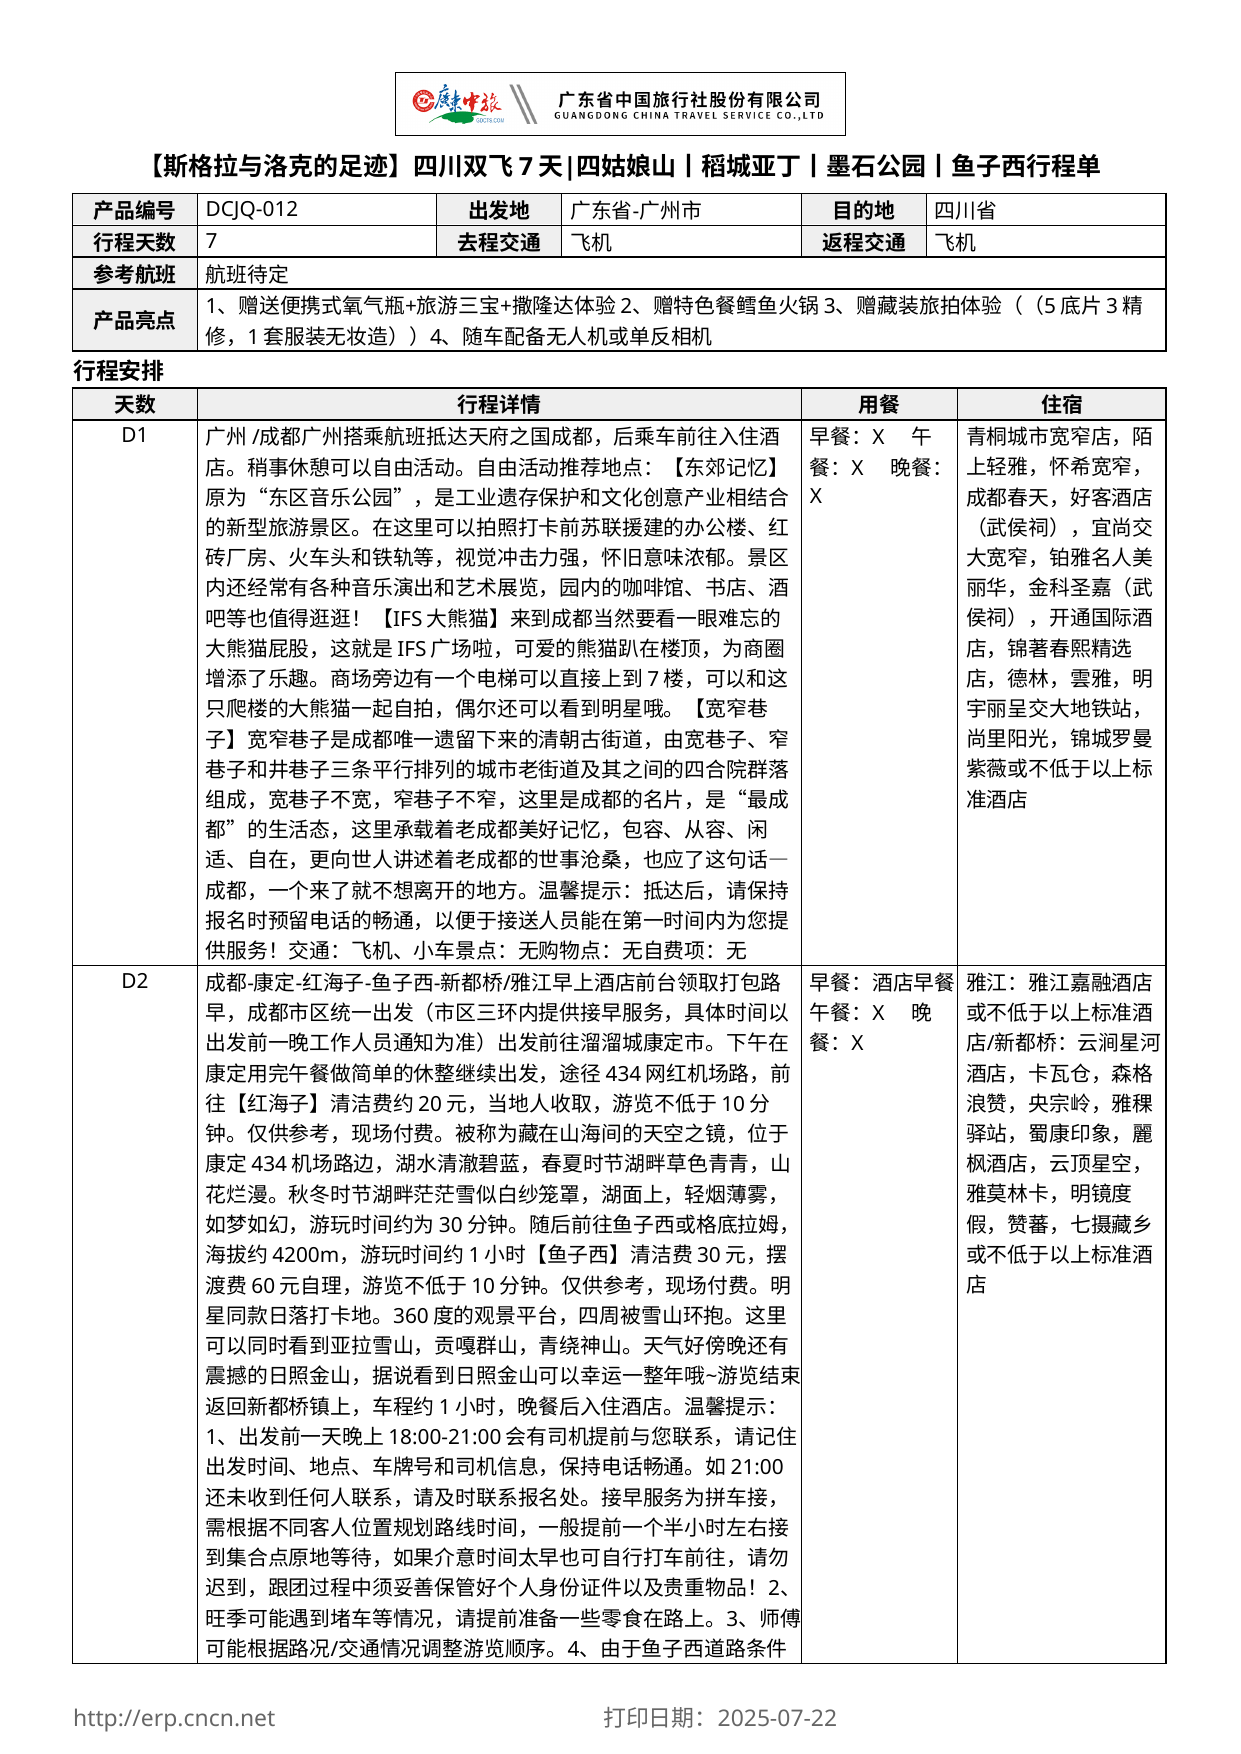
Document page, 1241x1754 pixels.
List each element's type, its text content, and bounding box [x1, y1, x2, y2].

table_header 出发地 [437, 194, 561, 224]
table_header 四川省 [927, 194, 1165, 224]
picture [396, 73, 845, 135]
table_cell 返程交通 [802, 226, 926, 256]
table_header 住宿 [958, 389, 1165, 419]
table_cell 青桐城市宽窄店，陌上轻雅，怀希宽窄，成都春天，好客酒店（武侯祠），宜尚交大宽窄，铂雅名人美丽华，金科圣嘉（武侯祠），开通国际酒店，锦著春熙精选店，德林，雲雅，明宇丽呈交大地铁站，尚里阳光，锦城罗曼紫薇或不低于以上标准酒店 [958, 421, 1165, 964]
table_cell 参考航班 [73, 258, 197, 288]
table_cell 雅江：雅江嘉融酒店或不低于以上标准酒店/新都桥：云涧星河酒店，卡瓦仓，森格浪赞，央宗岭，雅稞驿站，蜀康印象，麗枫酒店，云顶星空，雅莫林卡，明镜度假，赞蕃，七摄藏乡或不低于以上标准酒店 [958, 966, 1165, 1662]
table_cell 广州 /成都 [198, 421, 801, 964]
table_cell 早餐：酒店早餐 午餐：X 晚餐：X [802, 966, 957, 1662]
table_cell 行程天数 [73, 226, 197, 256]
table_header 天数 [73, 389, 197, 419]
text 行程安排 [73, 353, 1167, 386]
table_header 行程详情 [198, 389, 801, 419]
table_cell 飞机 [927, 226, 1165, 256]
table_header 广东省-广州市 [562, 194, 801, 224]
table_header 目的地 [802, 194, 926, 224]
text 【斯格拉与洛克的足迹】四川双飞7天|四姑娘山丨稻城亚丁丨墨石公园丨鱼子西行程单 [73, 146, 1167, 182]
table_header 用餐 [802, 389, 957, 419]
table_header 产品编号 [73, 194, 197, 224]
table_cell 产品亮点 [73, 290, 197, 350]
table_cell 早餐：X 午餐：X 晚餐：X [802, 421, 957, 964]
table_cell 去程交通 [437, 226, 561, 256]
table_header DCJQ-012 [198, 194, 436, 224]
table_cell 7 [198, 226, 436, 256]
table_cell D1 [73, 421, 197, 964]
table_cell 飞机 [562, 226, 801, 256]
table_cell D2 [73, 966, 197, 1662]
table_cell 1、赠送便携式氧气瓶+旅游三宝+撒隆达体验 [198, 290, 1165, 350]
table_cell 成都-康定-红海子-鱼子西-新都桥/雅江 [198, 966, 801, 1662]
table_cell 航班待定 [198, 258, 1165, 288]
